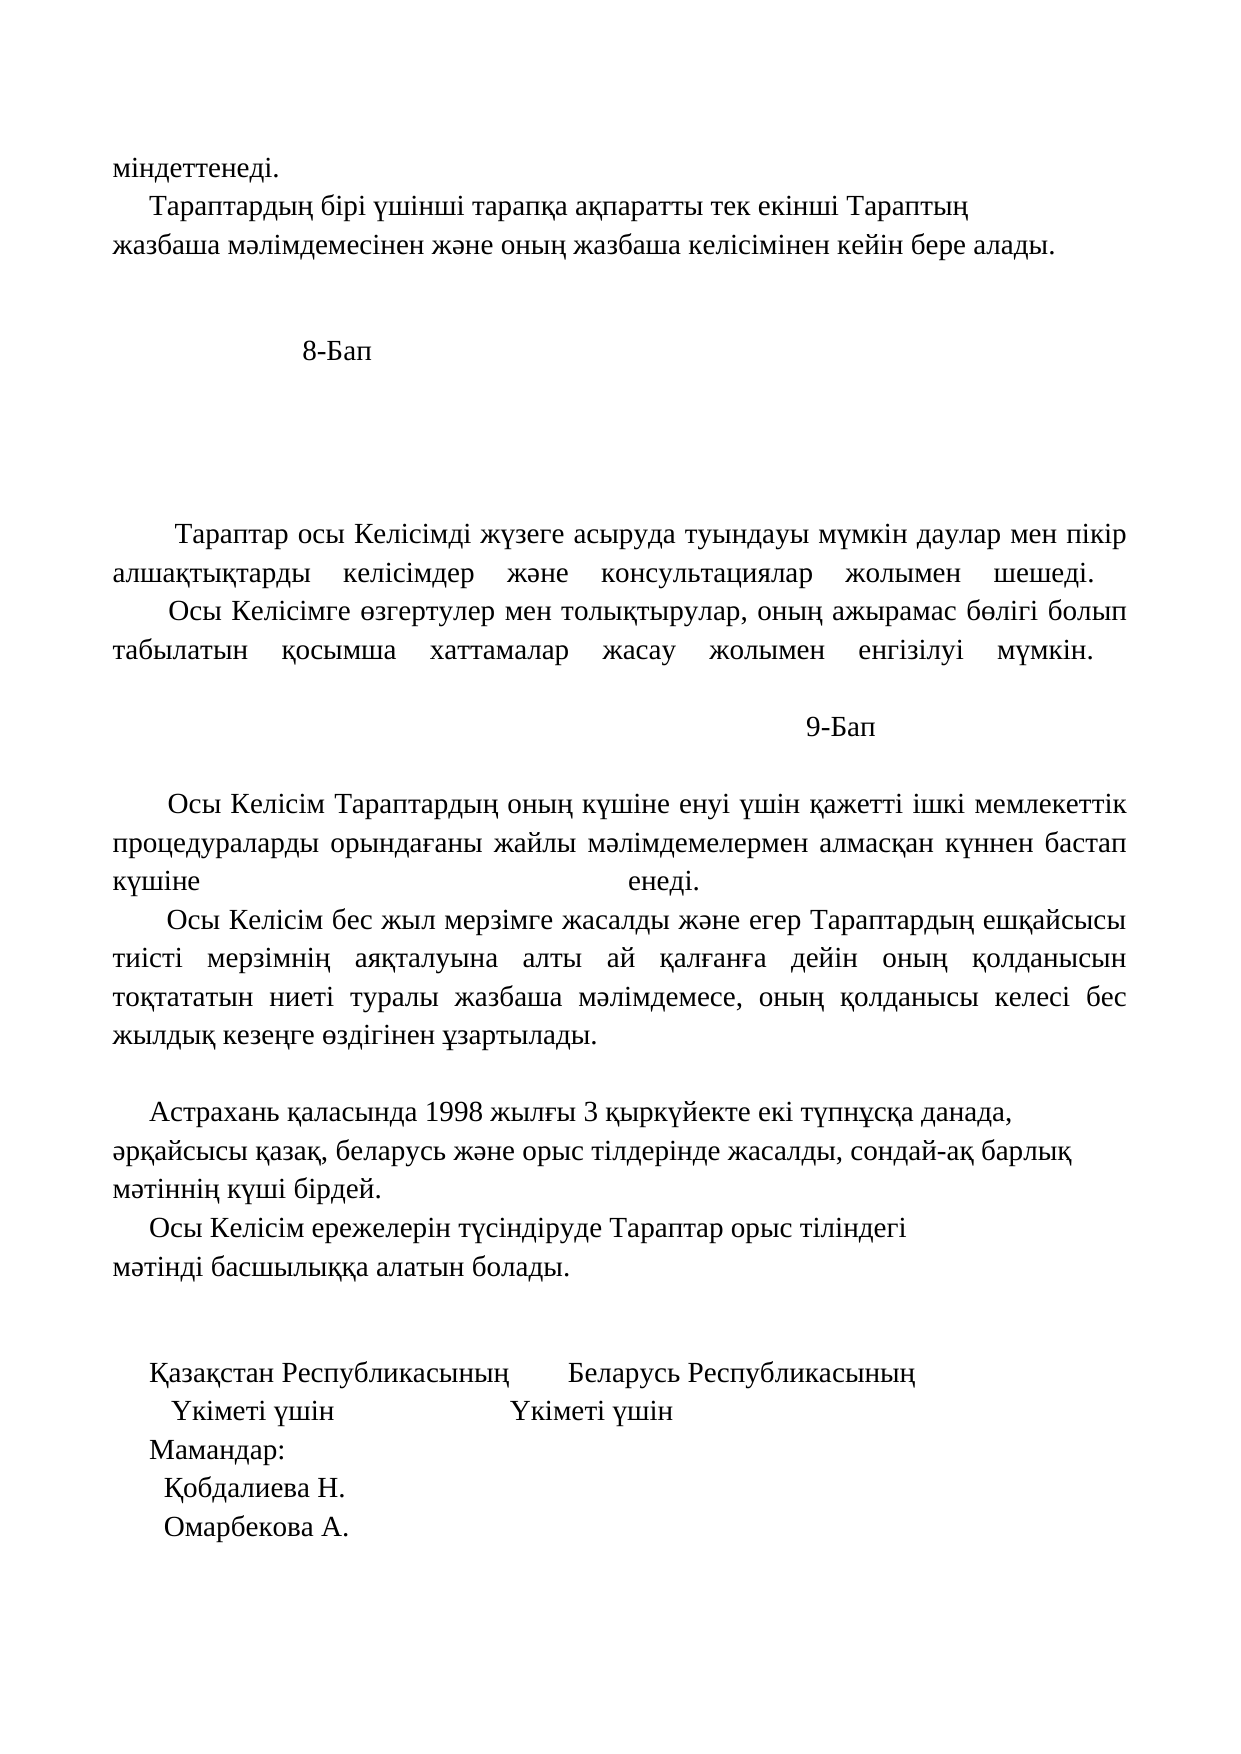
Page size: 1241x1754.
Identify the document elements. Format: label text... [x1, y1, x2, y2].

text Омарбекова А. [112, 1509, 1128, 1543]
text жазбаша мәлiмдемесiнен және оның жазбаша келiсiмiнен кейiн бере алады. [112, 227, 1128, 261]
text Тараптар осы Келiсiмдi жүзеге асыруда туындауы мүмкiн даулар мен пiкiр алшақтықтарды келiсiмдер және консультациялар жолымен шешедi. Осы Келiсiмге өзгертулер мен толықтырулар, оның ажырамас бөлiгi болып табылатын қосымша хаттамалар жасау жолымен енгiзiлуi мүмкiн. 9-Бап Осы Келiсiм Тараптардың оның күшiне енуi үшiн қажеттi iшкi мемлекеттiк процедураларды орындағаны жайлы мәлiмдемелермен алмасқан күннен бастап күшiне енедi. Осы Келiсiм бес жыл мерзiмге жасалды және егер Тараптардың ешқайсысы тиiстi мерзiмнiң аяқталуына алты ай қалғанға дейiн оның қолданысын тоқтататын ниетi туралы жазбаша мәлiмдемесе, оның қолданысы келесi бес жылдық кезеңге өздiгiнен ұзартылады. [112, 478, 1128, 1051]
text Осы Келiсiм ережелерiн түсiндiруде Тараптар орыс тiлiндегi [112, 1210, 1128, 1244]
text Астрахань қаласында 1998 жылғы 3 қыркүйекте екі түпнұсқа данада, [112, 1094, 1128, 1128]
text Қазақстан Республикасының Беларусь Республикасының [112, 1355, 1128, 1388]
text 8-Бап [112, 333, 1128, 367]
text мәтiннiң күшi бiрдей. [112, 1172, 1128, 1205]
text мәтiндi басшылыққа алатын болады. [112, 1249, 1128, 1282]
text Тараптардың бiрi үшiншi тарапқа ақпаратты тек екiншi Тараптың [112, 188, 1128, 222]
text Мамандар: [112, 1432, 1128, 1466]
text әрқайсысы қазақ, беларусь және орыс тiлдерiнде жасалды, сондай-ақ барлық [112, 1133, 1128, 1167]
text мiндеттенедi. [112, 150, 1128, 183]
text Үкіметі үшін Үкіметі үшін [112, 1393, 1128, 1427]
text Қобдалиева Н. [112, 1471, 1128, 1504]
